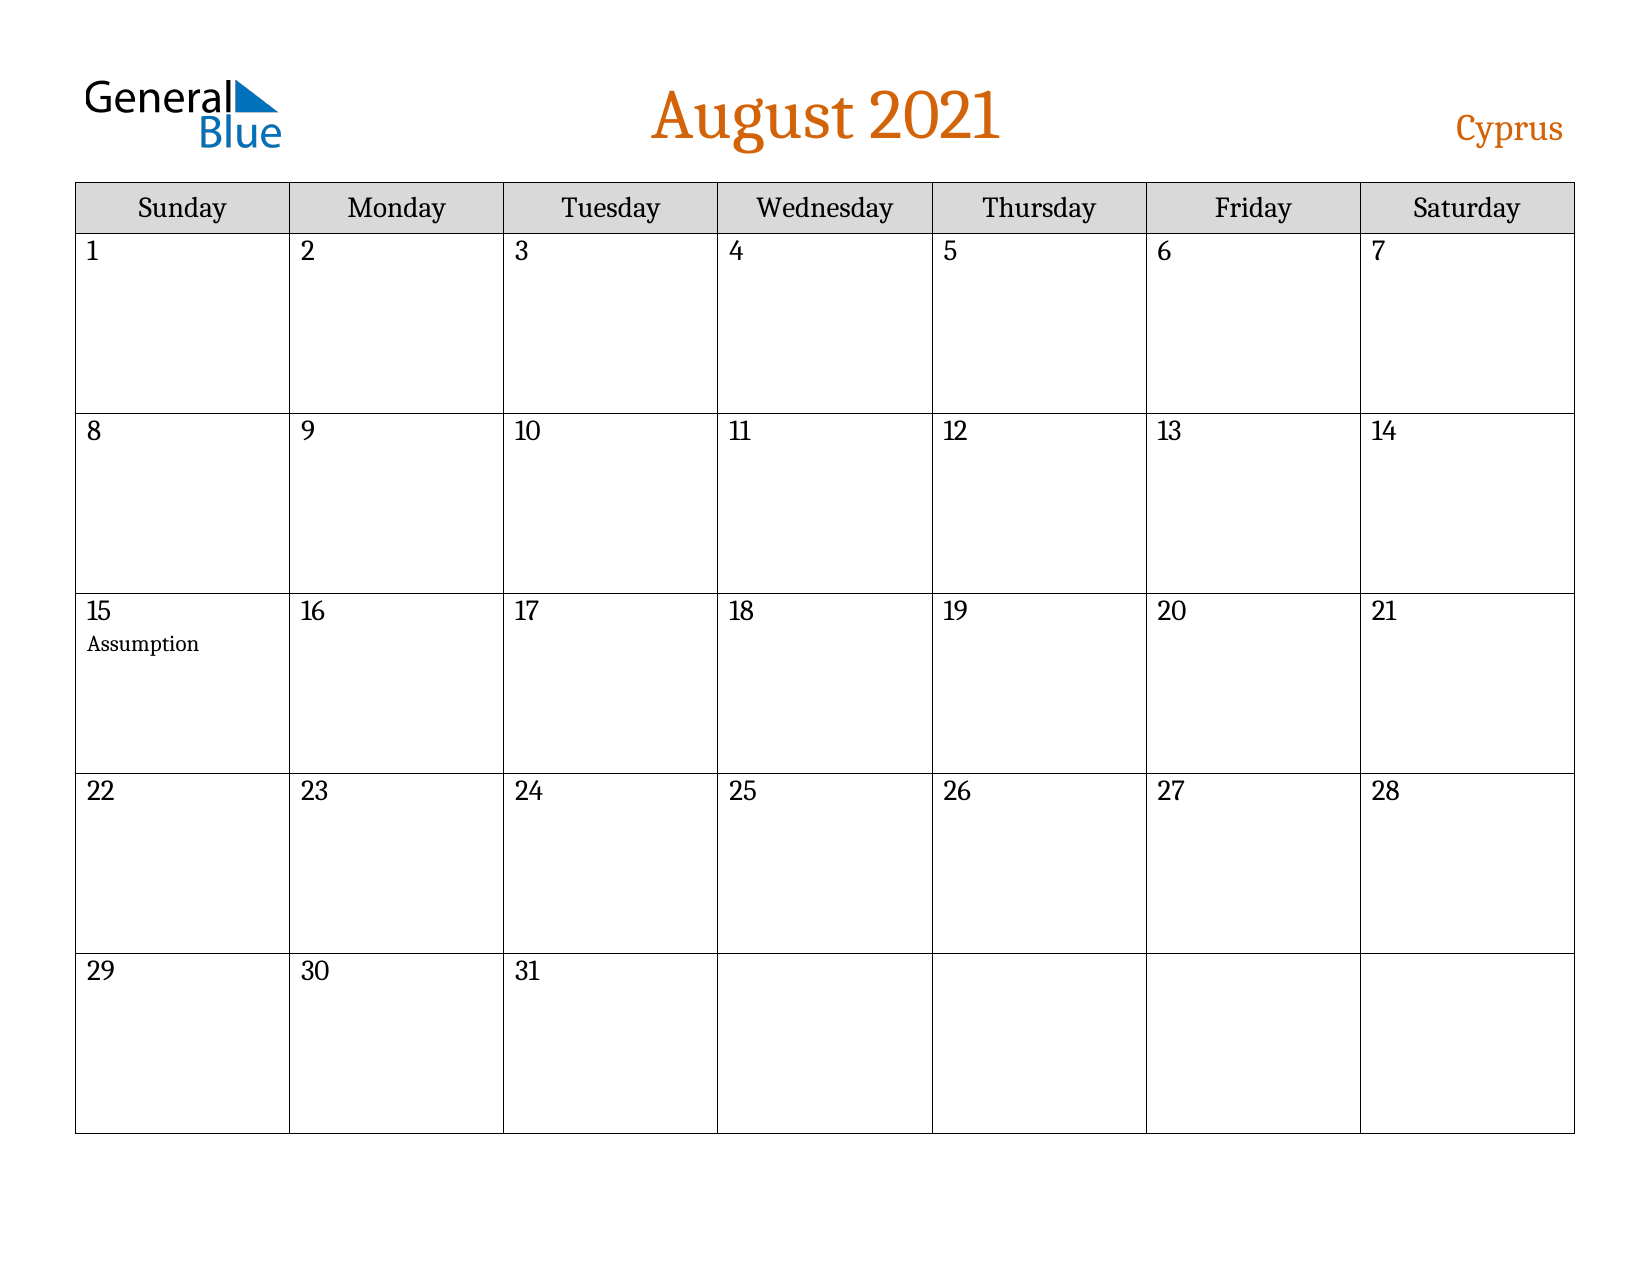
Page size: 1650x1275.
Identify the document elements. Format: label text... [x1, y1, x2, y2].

table_cell [504, 990, 717, 1133]
table_cell 19 [933, 594, 1146, 630]
table_cell 18 [718, 594, 932, 630]
table_cell [718, 450, 932, 593]
table_cell 9 [290, 414, 503, 450]
table_cell [1361, 990, 1574, 1133]
table_cell [1361, 630, 1574, 773]
table_cell 10 [504, 414, 717, 450]
table_cell 14 [1361, 414, 1574, 450]
table_cell 26 [933, 774, 1146, 810]
table_cell 31 [504, 954, 717, 990]
table_cell [504, 450, 717, 593]
table_cell 23 [290, 774, 503, 810]
table_cell 17 [504, 594, 717, 630]
table_cell [1147, 810, 1360, 953]
table_cell 5 [933, 234, 1146, 270]
table_cell [504, 630, 717, 773]
table_cell 8 [76, 414, 289, 450]
table_cell [1361, 954, 1574, 990]
table_cell 30 [290, 954, 503, 990]
table_cell 15 [76, 594, 289, 630]
table_cell 25 [718, 774, 932, 810]
table_cell [290, 990, 503, 1133]
table_cell [933, 450, 1146, 593]
table_cell [933, 630, 1146, 773]
table_cell [1361, 270, 1574, 413]
table_cell [76, 810, 289, 953]
table_cell 6 [1147, 234, 1360, 270]
table_cell [933, 990, 1146, 1133]
table_cell 16 [290, 594, 503, 630]
table_cell Sunday [76, 183, 289, 233]
table_cell 13 [1147, 414, 1360, 450]
table_cell [290, 630, 503, 773]
table_cell 3 [504, 234, 717, 270]
table_cell [76, 990, 289, 1133]
table_cell 29 [76, 954, 289, 990]
table_cell 11 [718, 414, 932, 450]
table_cell 12 [933, 414, 1146, 450]
table_cell [1147, 630, 1360, 773]
table_cell [718, 990, 932, 1133]
table_cell [76, 270, 289, 413]
table_cell 28 [1361, 774, 1574, 810]
table_cell [933, 810, 1146, 953]
table_cell 1 [76, 234, 289, 270]
table_cell [290, 450, 503, 593]
table_cell Tuesday [504, 183, 717, 233]
table_cell Friday [1147, 183, 1360, 233]
table_cell 21 [1361, 594, 1574, 630]
table_cell Assumption [76, 630, 289, 773]
table_header August 2021 [504, 75, 1146, 182]
table_cell Wednesday [718, 183, 932, 233]
table_cell [718, 810, 932, 953]
table_cell 22 [76, 774, 289, 810]
table_cell [933, 270, 1146, 413]
table_header [76, 75, 503, 182]
table_cell [718, 954, 932, 990]
table_cell [504, 810, 717, 953]
table_cell Monday [290, 183, 503, 233]
table_cell Saturday [1361, 183, 1574, 233]
table_cell [504, 270, 717, 413]
table_cell [1147, 270, 1360, 413]
table_cell 24 [504, 774, 717, 810]
table_cell 7 [1361, 234, 1574, 270]
table_cell [933, 954, 1146, 990]
table_cell 20 [1147, 594, 1360, 630]
table_cell [1147, 450, 1360, 593]
picture [86, 80, 281, 148]
table_cell [1147, 954, 1360, 990]
table_cell [718, 630, 932, 773]
table_cell [718, 270, 932, 413]
table_cell [1147, 990, 1360, 1133]
table_cell 4 [718, 234, 932, 270]
table_cell [1361, 450, 1574, 593]
table_cell [290, 270, 503, 413]
table_cell 2 [290, 234, 503, 270]
table_cell [1361, 810, 1574, 953]
table_cell [290, 810, 503, 953]
table_cell Thursday [933, 183, 1146, 233]
table_header Cyprus [1146, 75, 1574, 182]
table_cell [76, 450, 289, 593]
table_cell 27 [1147, 774, 1360, 810]
